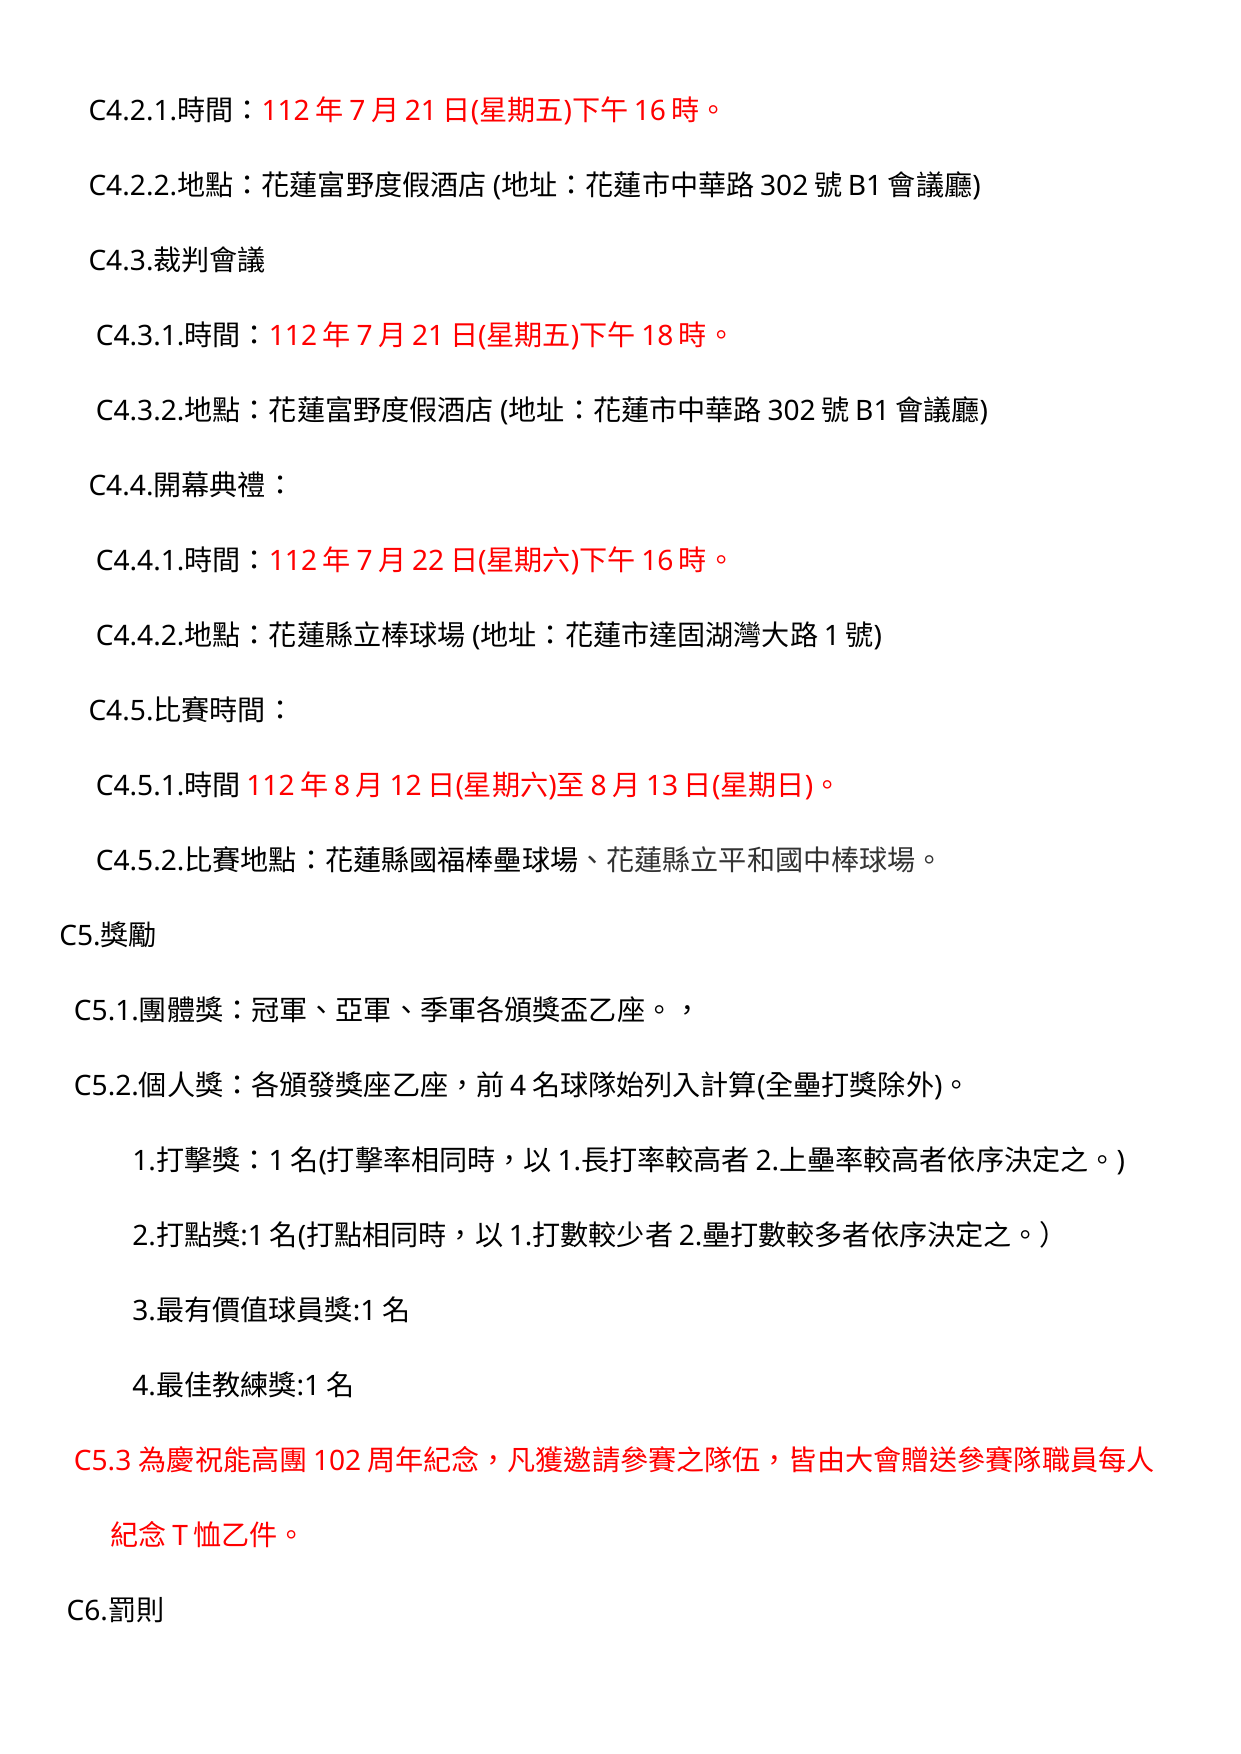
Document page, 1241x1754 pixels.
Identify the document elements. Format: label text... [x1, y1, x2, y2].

text C4.4.開幕典禮： [59, 446, 1181, 521]
text C4.3.2.地點：花蓮富野度假酒店 (地址：花蓮市中華路302號B1會議廳) [59, 371, 1181, 446]
text 3.最有價值球員獎:1名 [59, 1271, 1181, 1346]
text C4.5.比賽時間： [59, 671, 1181, 746]
text C4.5.1.時間112年8月12日(星期六)至8月13日(星期日)。 [59, 746, 1181, 821]
text 1.打擊獎：1名(打擊率相同時，以1.長打率較高者2.上壘率較高者依序決定之。) [59, 1121, 1181, 1196]
text C4.3.1.時間：112年7月21日(星期五)下午18時。 [59, 296, 1181, 371]
text C4.5.2.比賽地點：花蓮縣國福棒壘球場、花蓮縣立平和國中棒球場。 [59, 821, 1181, 896]
text 2.打點獎:1名(打點相同時，以1.打數較少者2.壘打數較多者依序決定之。） [59, 1196, 1181, 1271]
text C4.4.1.時間：112年7月22日(星期六)下午16時。 [59, 521, 1181, 596]
text 4.最佳教練獎:1名 [59, 1346, 1181, 1421]
text C4.4.2.地點：花蓮縣立棒球場 (地址：花蓮市達固湖灣大路1號) [59, 596, 1181, 671]
text C4.2.1.時間：112年7月21日(星期五)下午16時。 [59, 71, 1181, 146]
text C4.3.裁判會議 [59, 221, 1181, 296]
text C4.2.2.地點：花蓮富野度假酒店 (地址：花蓮市中華路302號B1會議廳) [59, 146, 1181, 221]
text C5.2.個人獎：各頒發獎座乙座，前4名球隊始列入計算(全壘打獎除外)。 [59, 1046, 1181, 1121]
text C5.獎勵 [59, 896, 1181, 971]
text 紀念T恤乙件。 [59, 1496, 1181, 1571]
text C6.罰則 [59, 1571, 1181, 1646]
text C5.3 為慶祝能高團102周年紀念，凡獲邀請參賽之隊伍，皆由大會贈送參賽隊職員每人 [59, 1421, 1181, 1496]
text C5.1.團體獎：冠軍、亞軍、季軍各頒獎盃乙座。， [59, 971, 1181, 1046]
